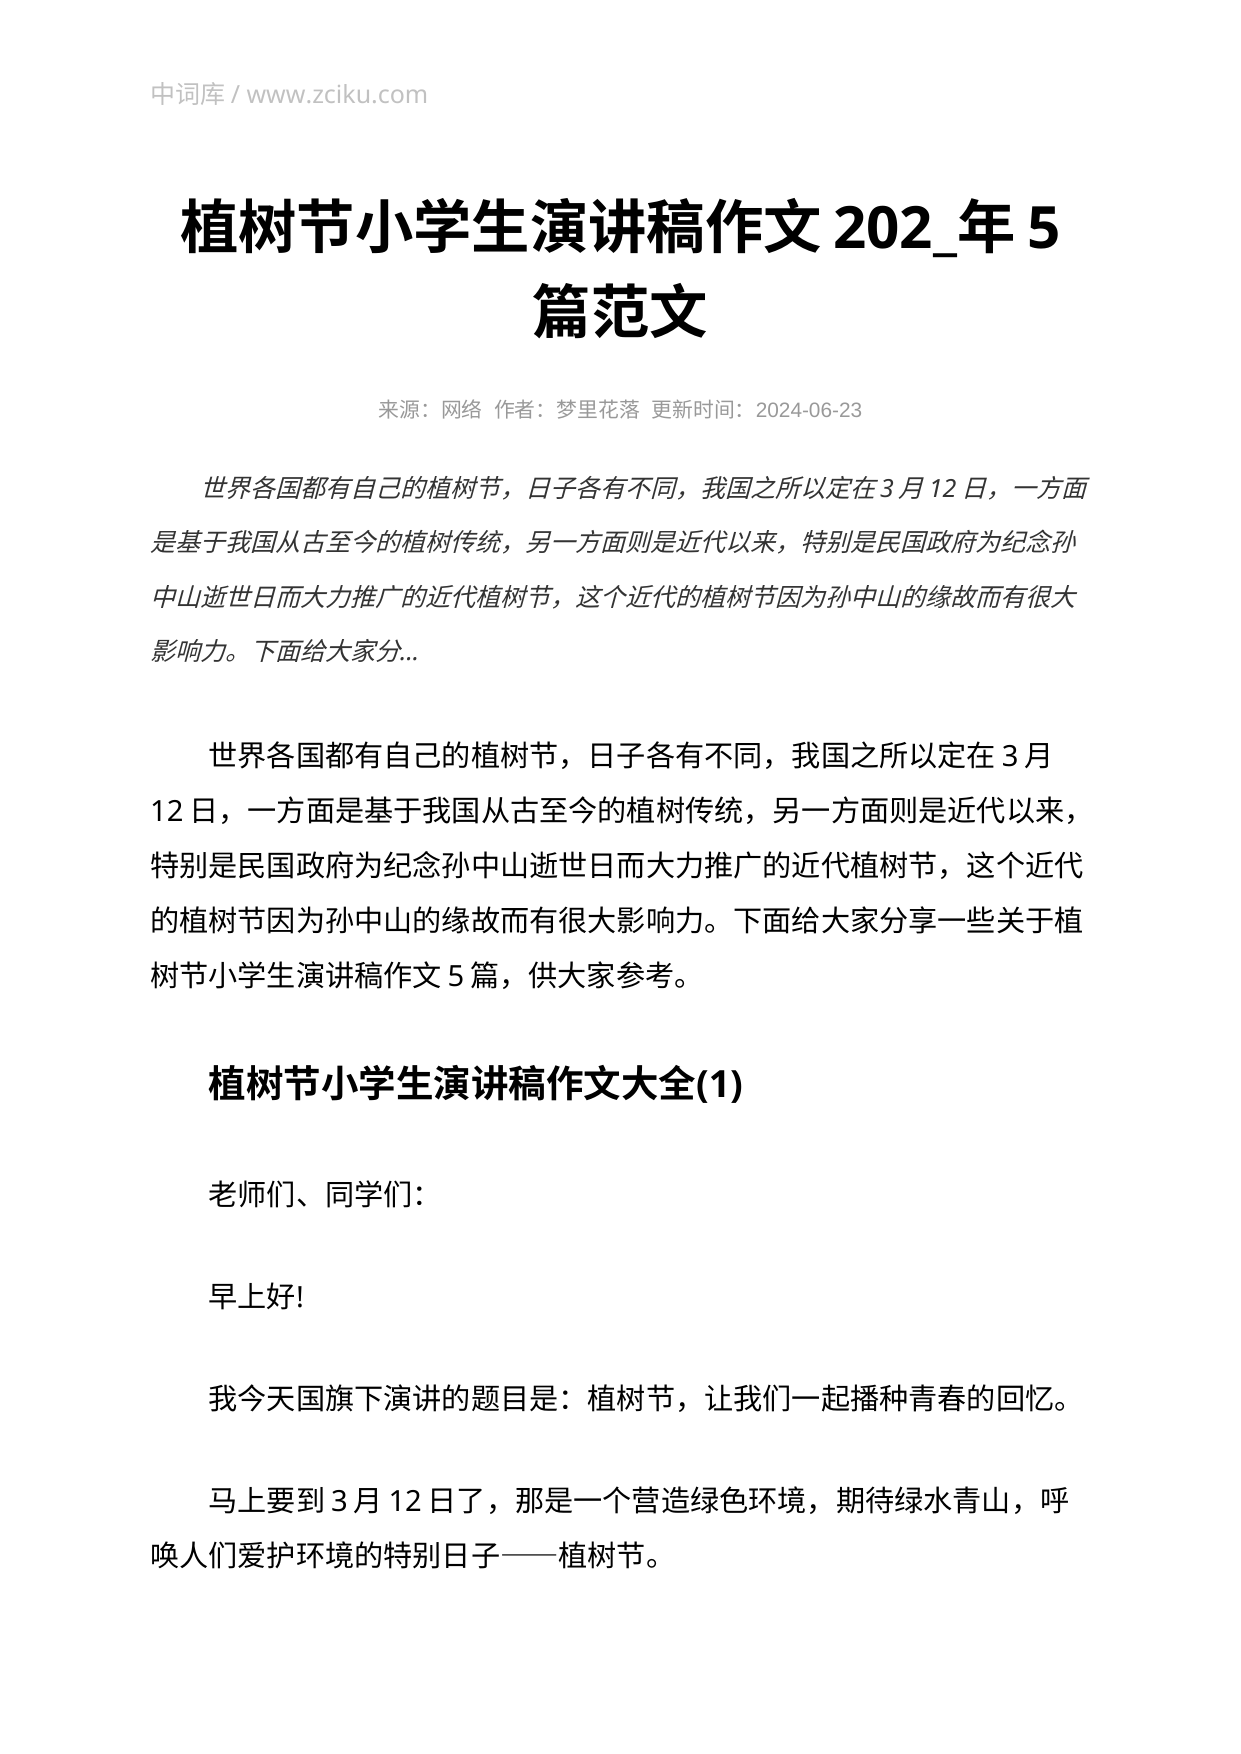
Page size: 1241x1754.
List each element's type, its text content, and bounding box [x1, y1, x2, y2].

text 马上要到3月12日了，那是一个营造绿色环境，期待绿水青山，呼唤人们爱护环境的特别日子——植树节。 [150, 1477, 1090, 1575]
text 世界各国都有自己的植树节，日子各有不同，我国之所以定在3月12日，一方面是基于我国从古至今的植树传统，另一方面则是近代以来，特别是民国政府为纪念孙中山逝世日而大力推广的近代植树节，这个近代的植树节因为孙中山的缘故而有很大影响力。下面给大家分... [150, 468, 1090, 668]
text 来源：网络 作者：梦里花落 更新时间：2024-06-23 [150, 397, 1090, 421]
text 早上好! [150, 1274, 1090, 1316]
text 植树节小学生演讲稿作文大全(1) [150, 1054, 1090, 1109]
text 世界各国都有自己的植树节，日子各有不同，我国之所以定在3月12日，一方面是基于我国从古至今的植树传统，另一方面则是近代以来，特别是民国政府为纪念孙中山逝世日而大力推广的近代植树节，这个近代的植树节因为孙中山的缘故而有很大影响力。下面给大家分享一些关于植树节小学生演讲稿作文5篇，供大家参考。 [150, 733, 1090, 995]
text 老师们、同学们： [150, 1172, 1090, 1214]
text 我今天国旗下演讲的题目是：植树节，让我们一起播种青春的回忆。 [150, 1376, 1090, 1418]
subtitle 植树节小学生演讲稿作文202_年5篇范文 [150, 181, 1090, 351]
